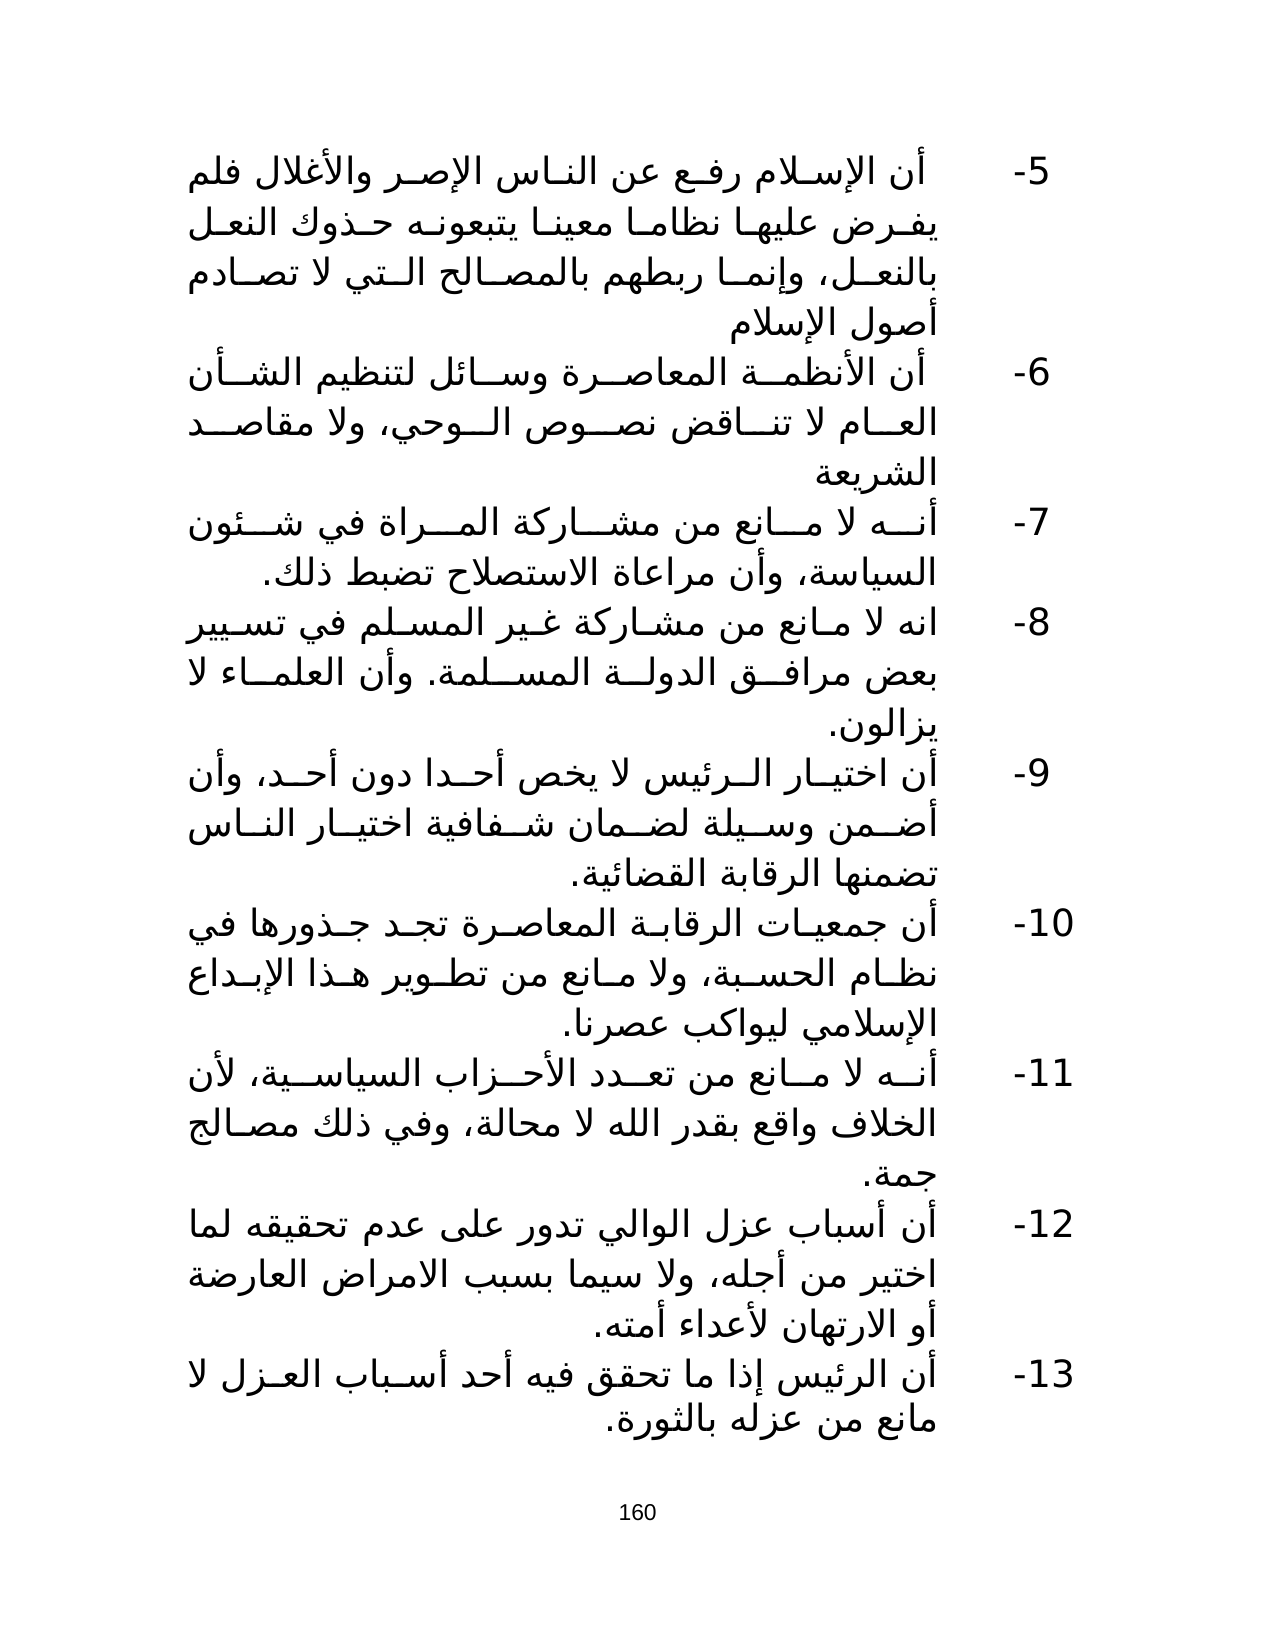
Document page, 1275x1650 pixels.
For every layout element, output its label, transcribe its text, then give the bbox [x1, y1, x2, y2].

list انه لا مانع من مشاركة غير المسلم في تسيير بعض مرافق الدولة المسلمة. وأن العلماء لا يزالون. [187, 601, 1014, 745]
list أنه لا مانع من تعدد الأحزاب السياسية، لأن الخلاف واقع بقدر الله لا محالة، وفي ذلك مصالج جمة. [187, 1052, 1014, 1196]
list أن اختيار الرئيس لا يخص أحدا دون أحد، وأن أضمن وسيلة لضمان شفافية اختيار الناس تضمنها الرقابة القضائية. [187, 751, 1014, 895]
list أنه لا مانع من مشاركة المراة في شئون السياسة، وأن مراعاة الاستصلاح تضبط ذلك. [187, 501, 1014, 594]
list أن الرئيس إذا ما تحقق فيه أحد أسباب العزل لا مانع من عزله بالثورة. [187, 1352, 1014, 1440]
list أن جمعيات الرقابة المعاصرة تجد جذورها في نظام الحسبة، ولا مانع من تطوير هذا الإبداع الإسلامي ليواكب عصرنا. [187, 902, 1014, 1045]
list أن أسباب عزل الوالي تدور على عدم تحقيقه لما اختير من أجله، ولا سيما بسبب الامراض العارضة أو الارتهان لأعداء أمته. [187, 1202, 1014, 1346]
list أن الإسلام رفع عن الناس الإصر والأغلال فلم يفرض عليها نظاما معينا يتبعونه حذوك النعل بالنعل، وإنما ربطهم بالمصالح التي لا تصادم أصول الإسلام [187, 150, 1014, 344]
list أن الأنظمة المعاصرة وسائل لتنظيم الشأن العام لا تناقض نصوص الوحي، ولا مقاصد الشريعة [187, 350, 1014, 494]
